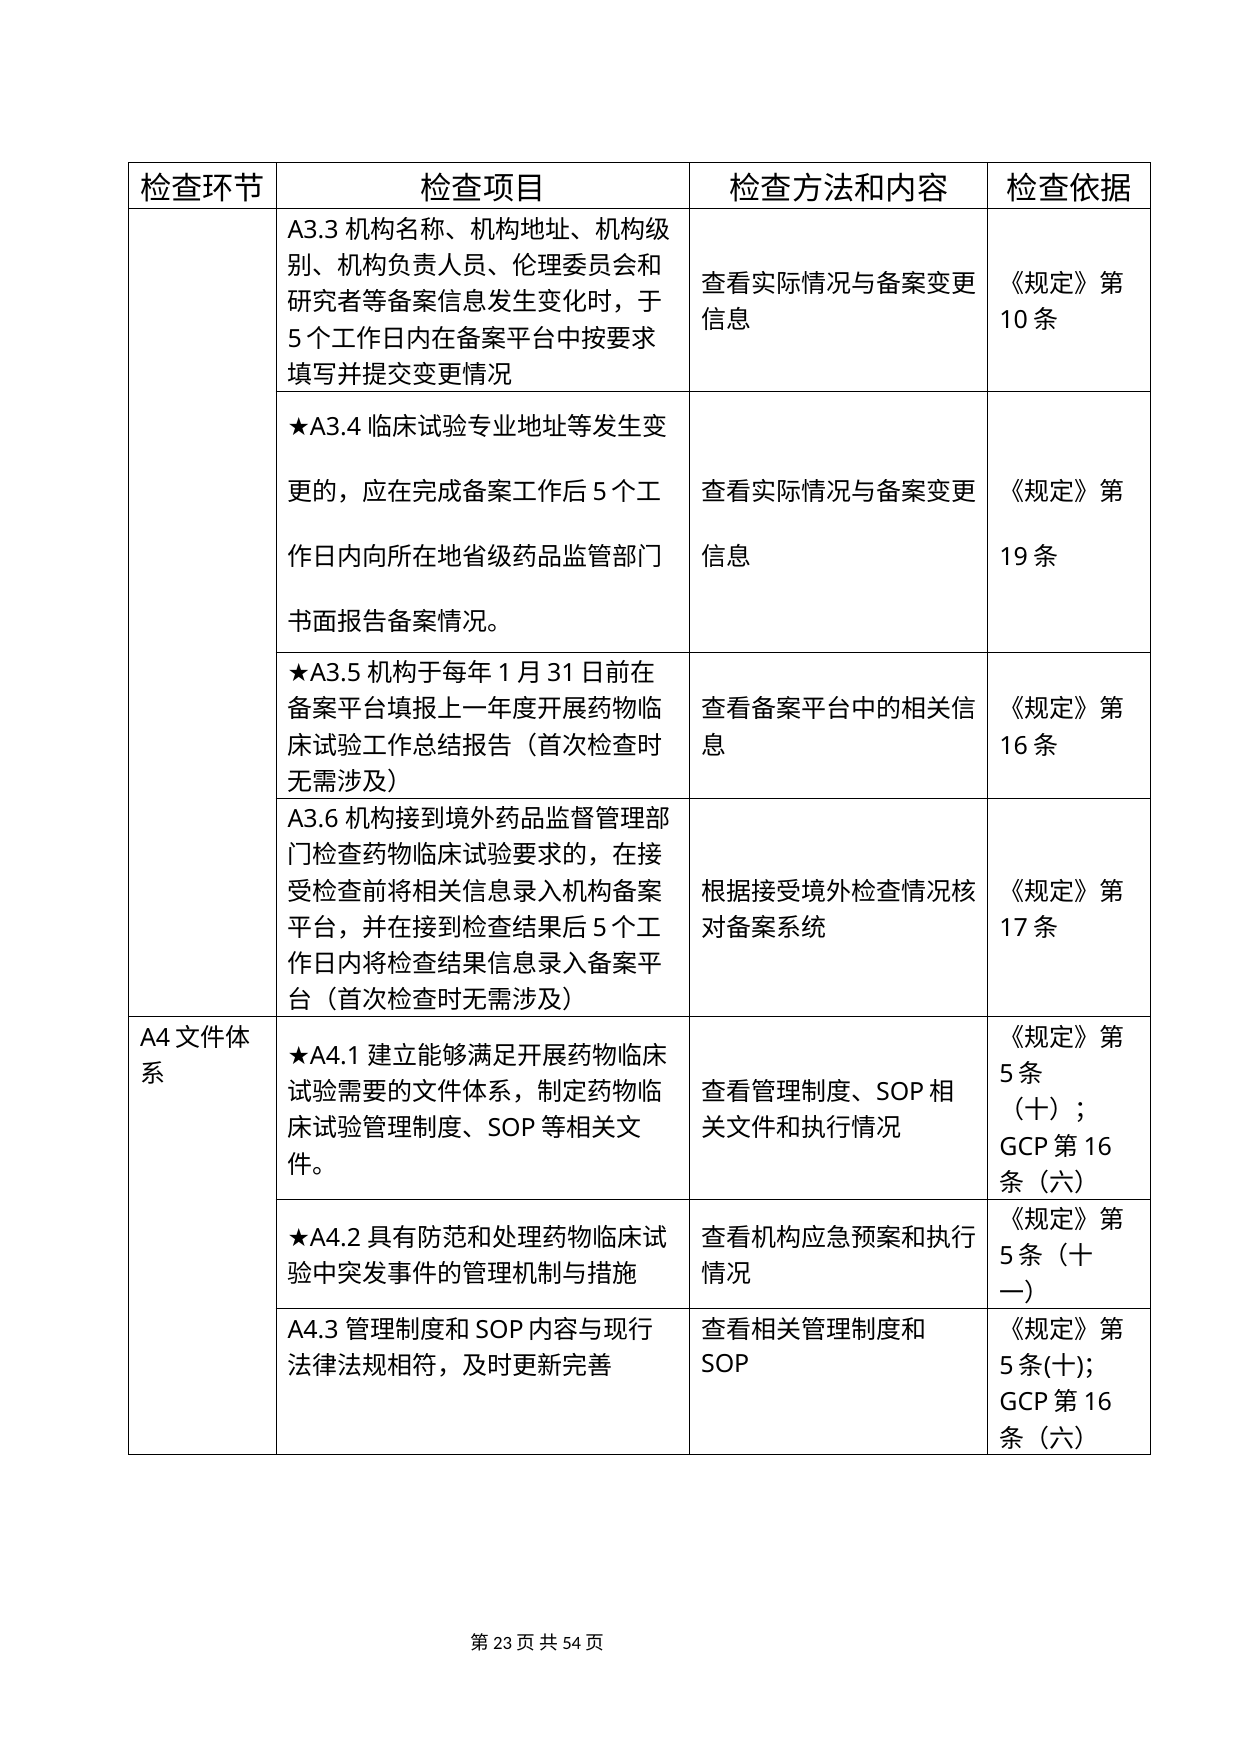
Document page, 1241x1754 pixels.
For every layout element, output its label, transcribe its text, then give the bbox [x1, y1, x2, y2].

table_cell A3.6 机构接到境外药品监督管理部门检查药物临床试验要求的，在接受检查前将相关信息录入机构备案平台，并在接到检查结果后5个工作日内将检查结果信息录入备案平台（首次检查时无需涉及） [277, 799, 689, 1016]
table_cell A4文件体系 [129, 1017, 276, 1454]
table_header 检查方法和内容 [690, 163, 987, 208]
table_cell 《规定》第19条 [988, 392, 1150, 652]
table_cell 《规定》第5条（十一） [988, 1200, 1150, 1308]
table_cell ★A3.5 机构于每年1月31日前在备案平台填报上一年度开展药物临床试验工作总结报告（首次检查时无需涉及） [277, 653, 689, 798]
table_cell 查看管理制度、SOP相关文件和执行情况 [690, 1017, 987, 1198]
table_cell 《规定》第17条 [988, 799, 1150, 1016]
table_cell A4.3 管理制度和SOP内容与现行法律法规相符，及时更新完善 [277, 1309, 689, 1454]
table_cell 《规定》第10条 [988, 209, 1150, 391]
table_cell ★A4.1 建立能够满足开展药物临床试验需要的文件体系，制定药物临床试验管理制度、SOP等相关文件。 [277, 1017, 689, 1198]
table_cell ★A4.2 具有防范和处理药物临床试验中突发事件的管理机制与措施 [277, 1200, 689, 1308]
table_cell 查看实际情况与备案变更信息 [690, 209, 987, 391]
table_cell 查看备案平台中的相关信息 [690, 653, 987, 798]
table_cell 《规定》第5条（十）；GCP第16条（六） [988, 1017, 1150, 1198]
table_cell 根据接受境外检查情况核对备案系统 [690, 799, 987, 1016]
table_cell 《规定》第16条 [988, 653, 1150, 798]
table_cell 查看相关管理制度和SOP [690, 1309, 987, 1454]
table_cell ★A3.4 临床试验专业地址等发生变更的，应在完成备案工作后5个工作日内向所在地省级药品监管部门书面报告备案情况。 [277, 392, 689, 652]
table_cell 查看实际情况与备案变更信息 [690, 392, 987, 652]
table_header 检查环节 [129, 163, 276, 208]
table_header 检查依据 [988, 163, 1150, 208]
table_cell 查看机构应急预案和执行情况 [690, 1200, 987, 1308]
table_cell A3.3 机构名称、机构地址、机构级别、机构负责人员、伦理委员会和研究者等备案信息发生变化时，于5个工作日内在备案平台中按要求填写并提交变更情况 [277, 209, 689, 391]
table_header 检查项目 [277, 163, 689, 208]
table_cell 《规定》第5条(十)；GCP第16条（六） [988, 1309, 1150, 1454]
